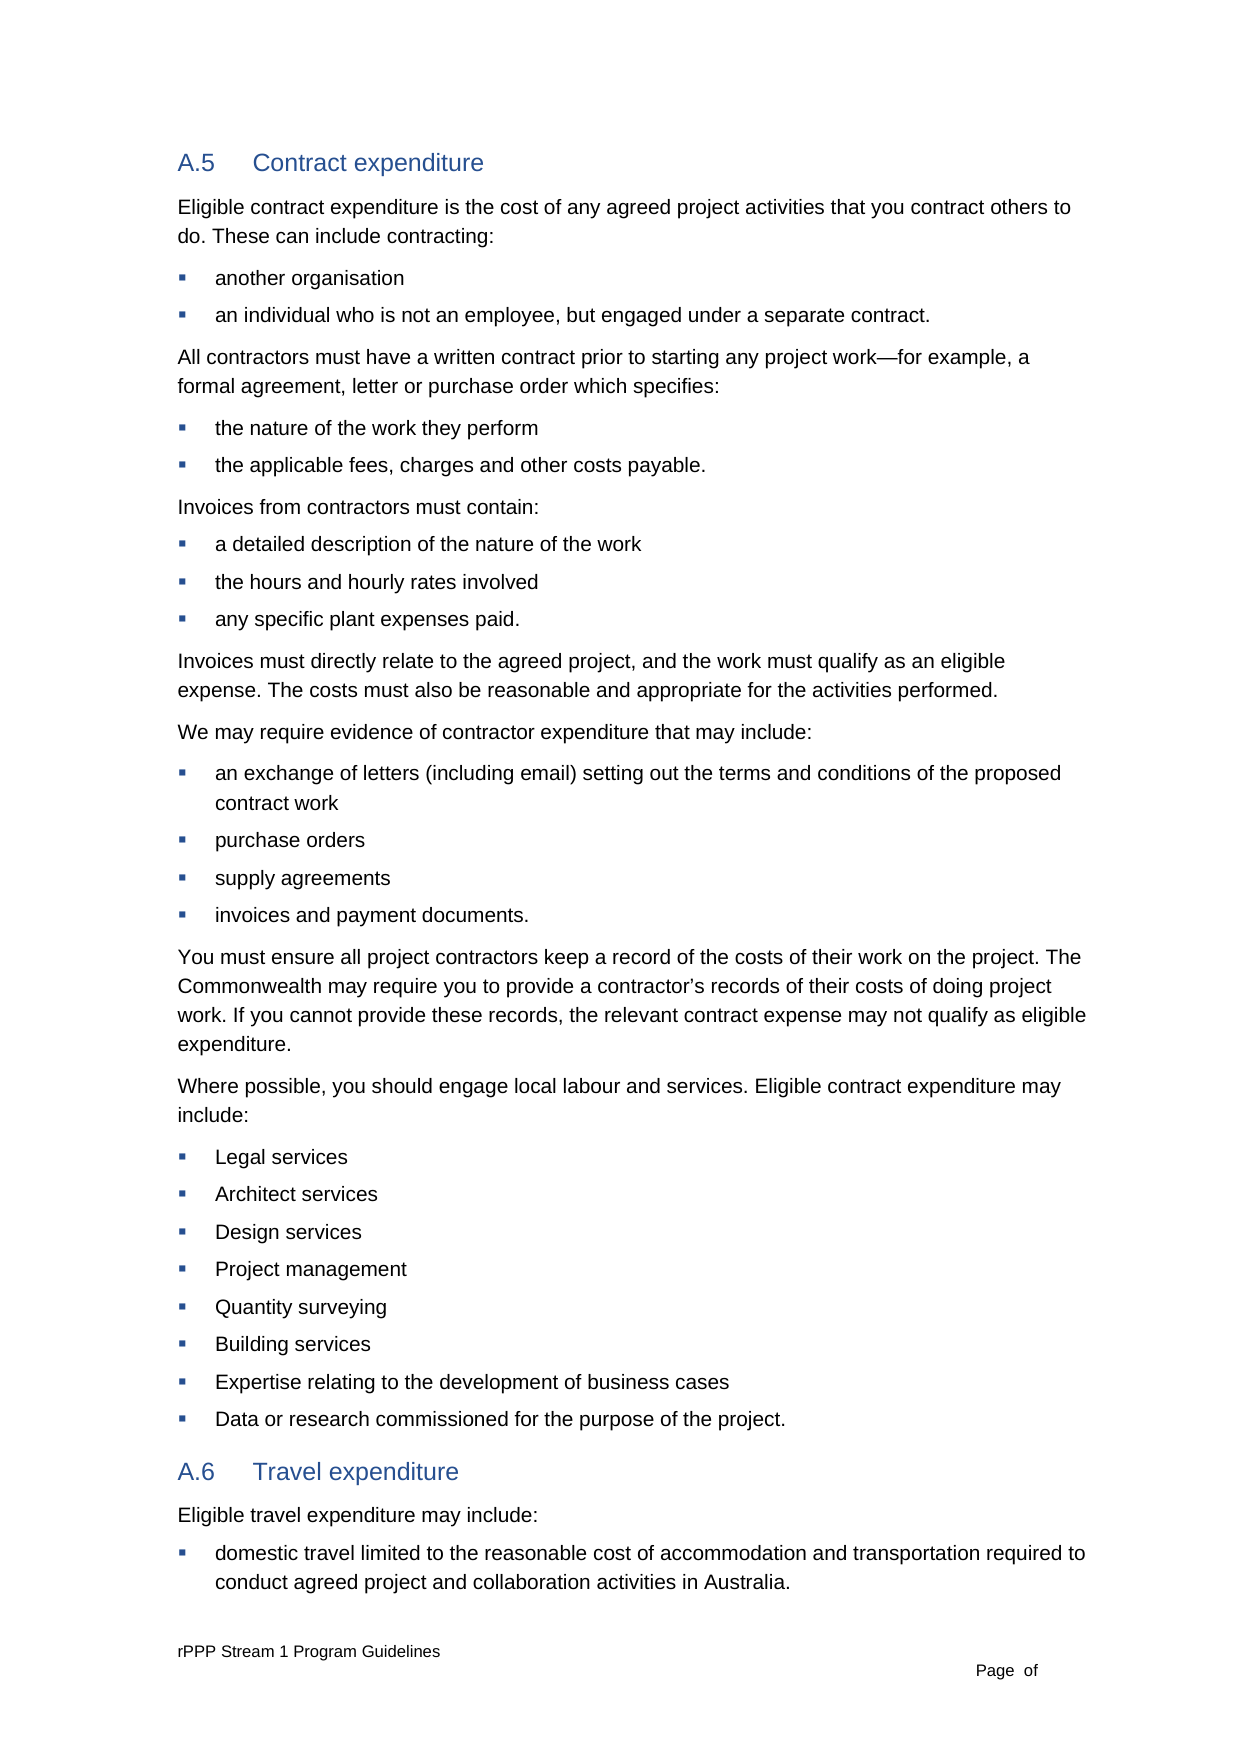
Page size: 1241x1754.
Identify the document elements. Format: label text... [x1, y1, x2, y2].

list Expertise relating to the development of business cases [177, 1364, 1092, 1393]
list an individual who is not an employee, but engaged under a separate contract. [177, 298, 1092, 327]
list another organisation [177, 260, 1092, 289]
list the applicable fees, charges and other costs payable. [177, 448, 1092, 477]
list the nature of the work they perform [177, 410, 1092, 439]
list the hours and hourly rates involved [177, 564, 1092, 593]
list invoices and payment documents. [177, 898, 1092, 927]
subtitle Travel expenditure [177, 1456, 1092, 1485]
list Legal services [177, 1139, 1092, 1168]
list Quantity surveying [177, 1289, 1092, 1318]
text Invoices must directly relate to the agreed project, and the work must qualify as an eligible expense. The costs must also be reasonable and appropriate for the activities performed. [177, 643, 1092, 702]
subtitle Contract expenditure [177, 148, 1092, 177]
list Building services [177, 1327, 1092, 1356]
list Project management [177, 1252, 1092, 1281]
list domestic travel limited to the reasonable cost of accommodation and transportation required to conduct agreed project and collaboration activities in Australia. [177, 1535, 1092, 1593]
list supply agreements [177, 860, 1092, 889]
text All contractors must have a written contract prior to starting any project work—for example, a formal agreement, letter or purchase order which specifies: [177, 339, 1092, 398]
list any specific plant expenses paid. [177, 602, 1092, 631]
list an exchange of letters (including email) setting out the terms and conditions of the proposed contract work [177, 756, 1092, 814]
text We may require evidence of contractor expenditure that may include: [177, 714, 1092, 743]
list Data or research commissioned for the purpose of the project. [177, 1402, 1092, 1431]
text Eligible contract expenditure is the cost of any agreed project activities that you contract others to do. These can include contracting: [177, 189, 1092, 248]
list Architect services [177, 1177, 1092, 1206]
list Design services [177, 1214, 1092, 1243]
list purchase orders [177, 823, 1092, 852]
list a detailed description of the nature of the work [177, 527, 1092, 556]
text Where possible, you should engage local labour and services. Eligible contract expenditure may include: [177, 1068, 1092, 1127]
text You must ensure all project contractors keep a record of the costs of their work on the project. The Commonwealth may require you to provide a contractor’s records of their costs of doing project work. If you cannot provide these records, the relevant contract expense may not qualify as eligible expenditure. [177, 939, 1092, 1056]
text Eligible travel expenditure may include: [177, 1498, 1092, 1527]
text Invoices from contractors must contain: [177, 489, 1092, 518]
